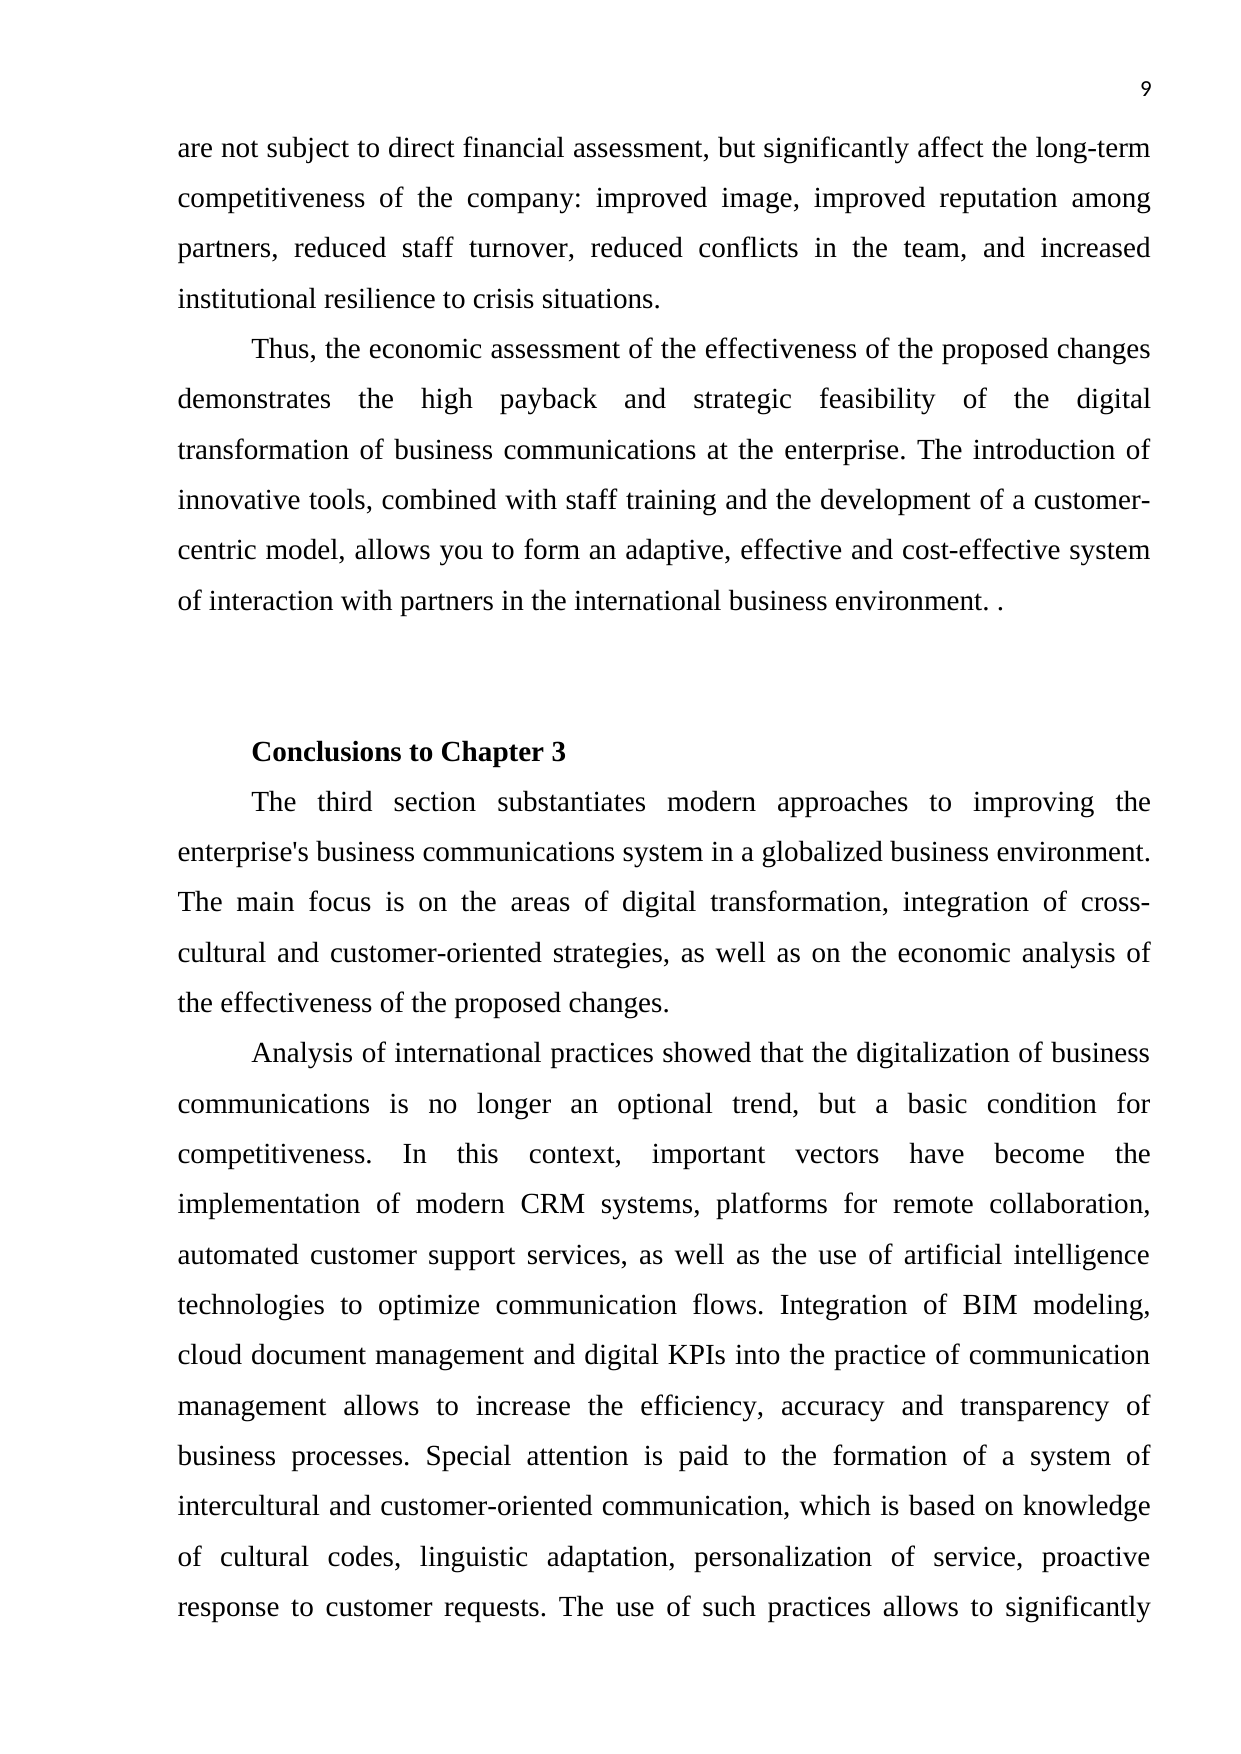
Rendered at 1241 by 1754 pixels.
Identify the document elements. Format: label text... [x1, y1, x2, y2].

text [177, 1036, 1152, 1622]
text The third section substantiates modern approaches to improving the enterprise's business communications system in a globalized business environment. The main focus is on the areas of digital transformation, integration of cross-cultural and customer-oriented strategies, as well as on the economic analysis of the effectiveness of the proposed changes. [177, 784, 1152, 1019]
text Conclusions to Chapter 3 [177, 734, 1152, 767]
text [177, 130, 1152, 314]
text Thus, the economic assessment of the effectiveness of the proposed changes demonstrates the high payback and strategic feasibility of the digital transformation of business communications at the enterprise. The introduction of innovative tools, combined with staff training and the development of a customer-centric model, allows you to form an adaptive, effective and cost-effective system of interaction with partners in the international business environment. . [177, 331, 1152, 616]
